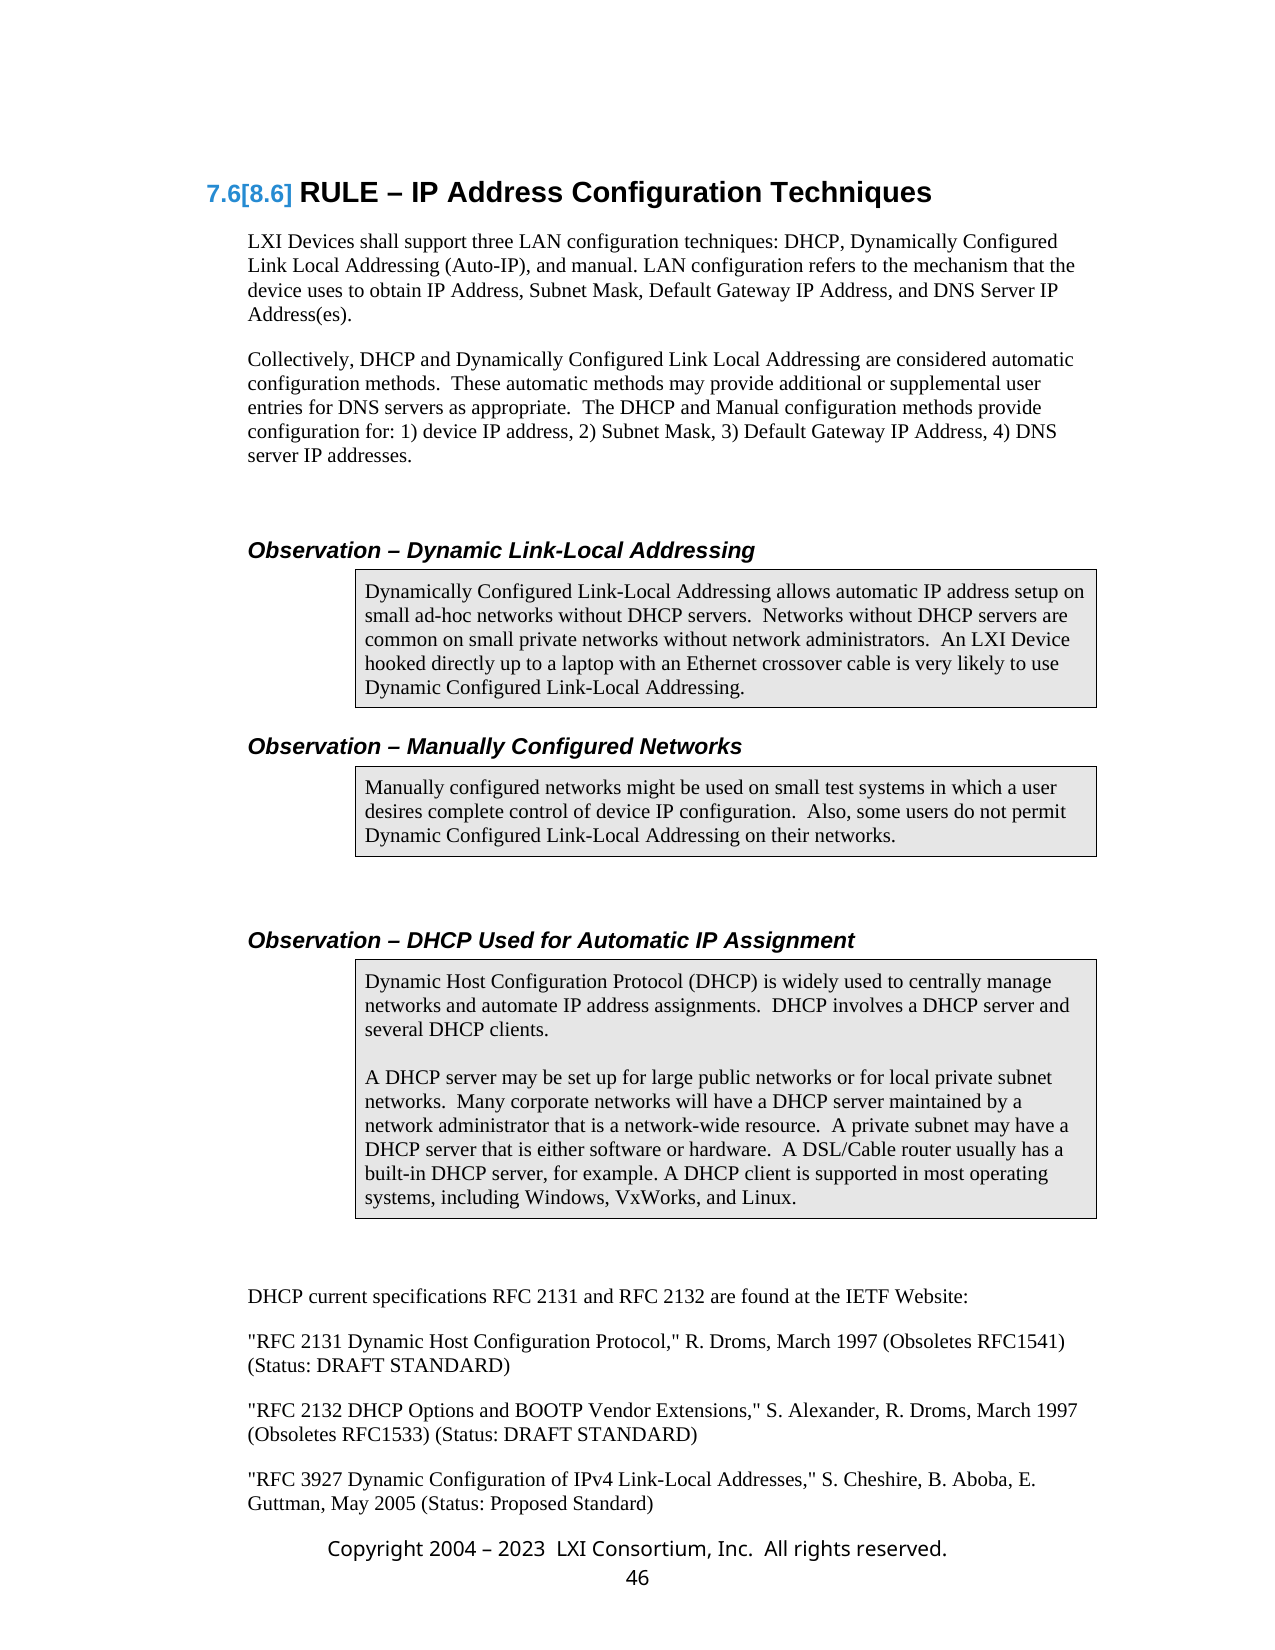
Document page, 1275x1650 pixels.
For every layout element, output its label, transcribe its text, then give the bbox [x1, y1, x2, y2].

text Dynamic Host Configuration Protocol (DHCP) is widely used to centrally manage networks and automate IP address assignments. DHCP involves a DHCP server and several DHCP clients. [356, 960, 1096, 1032]
text Manually configured networks might be used on small test systems in which a user desires complete control of device IP configuration. Also, some users do not permit Dynamic Configured Link-Local Addressing on their networks. [356, 767, 1096, 856]
text "RFC 2131 Dynamic Host Configuration Protocol," R. Droms, March 1997 (Obsoletes RFC1541) (Status: DRAFT STANDARD) [247, 1329, 1087, 1377]
subtitle RULE – IP Address Configuration Techniques [206, 175, 1087, 208]
text Collectively, DHCP and Dynamically Configured Link Local Addressing are considered automatic configuration methods. These automatic methods may provide additional or supplemental user entries for DNS servers as appropriate. The DHCP and Manual configuration methods provide configuration for: 1) device IP address, 2) Subnet Mask, 3) Default Gateway IP Address, 4) DNS server IP addresses. [247, 346, 1087, 467]
subtitle Observation – Dynamic Link-Local Addressing [247, 537, 1087, 563]
text A DHCP server may be set up for large public networks or for local private subnet networks. Many corporate networks will have a DHCP server maintained by a network administrator that is a network-wide resource. A private subnet may have a DHCP server that is either software or hardware. A DSL/Cable router usually has a built-in DHCP server, for example. A DHCP client is supported in most operating systems, including Windows, VxWorks, and Linux. [356, 1056, 1096, 1218]
text DHCP current specifications RFC 2131 and RFC 2132 are found at the IETF Website: [247, 1284, 1087, 1308]
subtitle Observation – DHCP Used for Automatic IP Assignment [247, 927, 1087, 953]
text LXI Devices shall support three LAN configuration techniques: DHCP, Dynamically Configured Link Local Addressing (Auto-IP), and manual. LAN configuration refers to the mechanism that the device uses to obtain IP Address, Subnet Mask, Default Gateway IP Address, and DNS Server IP Address(es). [247, 229, 1087, 326]
text "RFC 2132 DHCP Options and BOOTP Vendor Extensions," S. Alexander, R. Droms, March 1997 (Obsoletes RFC1533) (Status: DRAFT STANDARD) [247, 1398, 1087, 1446]
text Dynamically Configured Link-Local Addressing allows automatic IP address setup on small ad-hoc networks without DHCP servers. Networks without DHCP servers are common on small private networks without network administrators. An LXI Device hooked directly up to a laptop with an Ethernet crossover cable is very likely to use Dynamic Configured Link-Local Addressing. [356, 570, 1096, 707]
subtitle Observation – Manually Configured Networks [247, 733, 1087, 760]
text "RFC 3927 Dynamic Configuration of IPv4 Link-Local Addresses," S. Cheshire, B. Aboba, E. Guttman, May 2005 (Status: Proposed Standard) [247, 1467, 1087, 1515]
